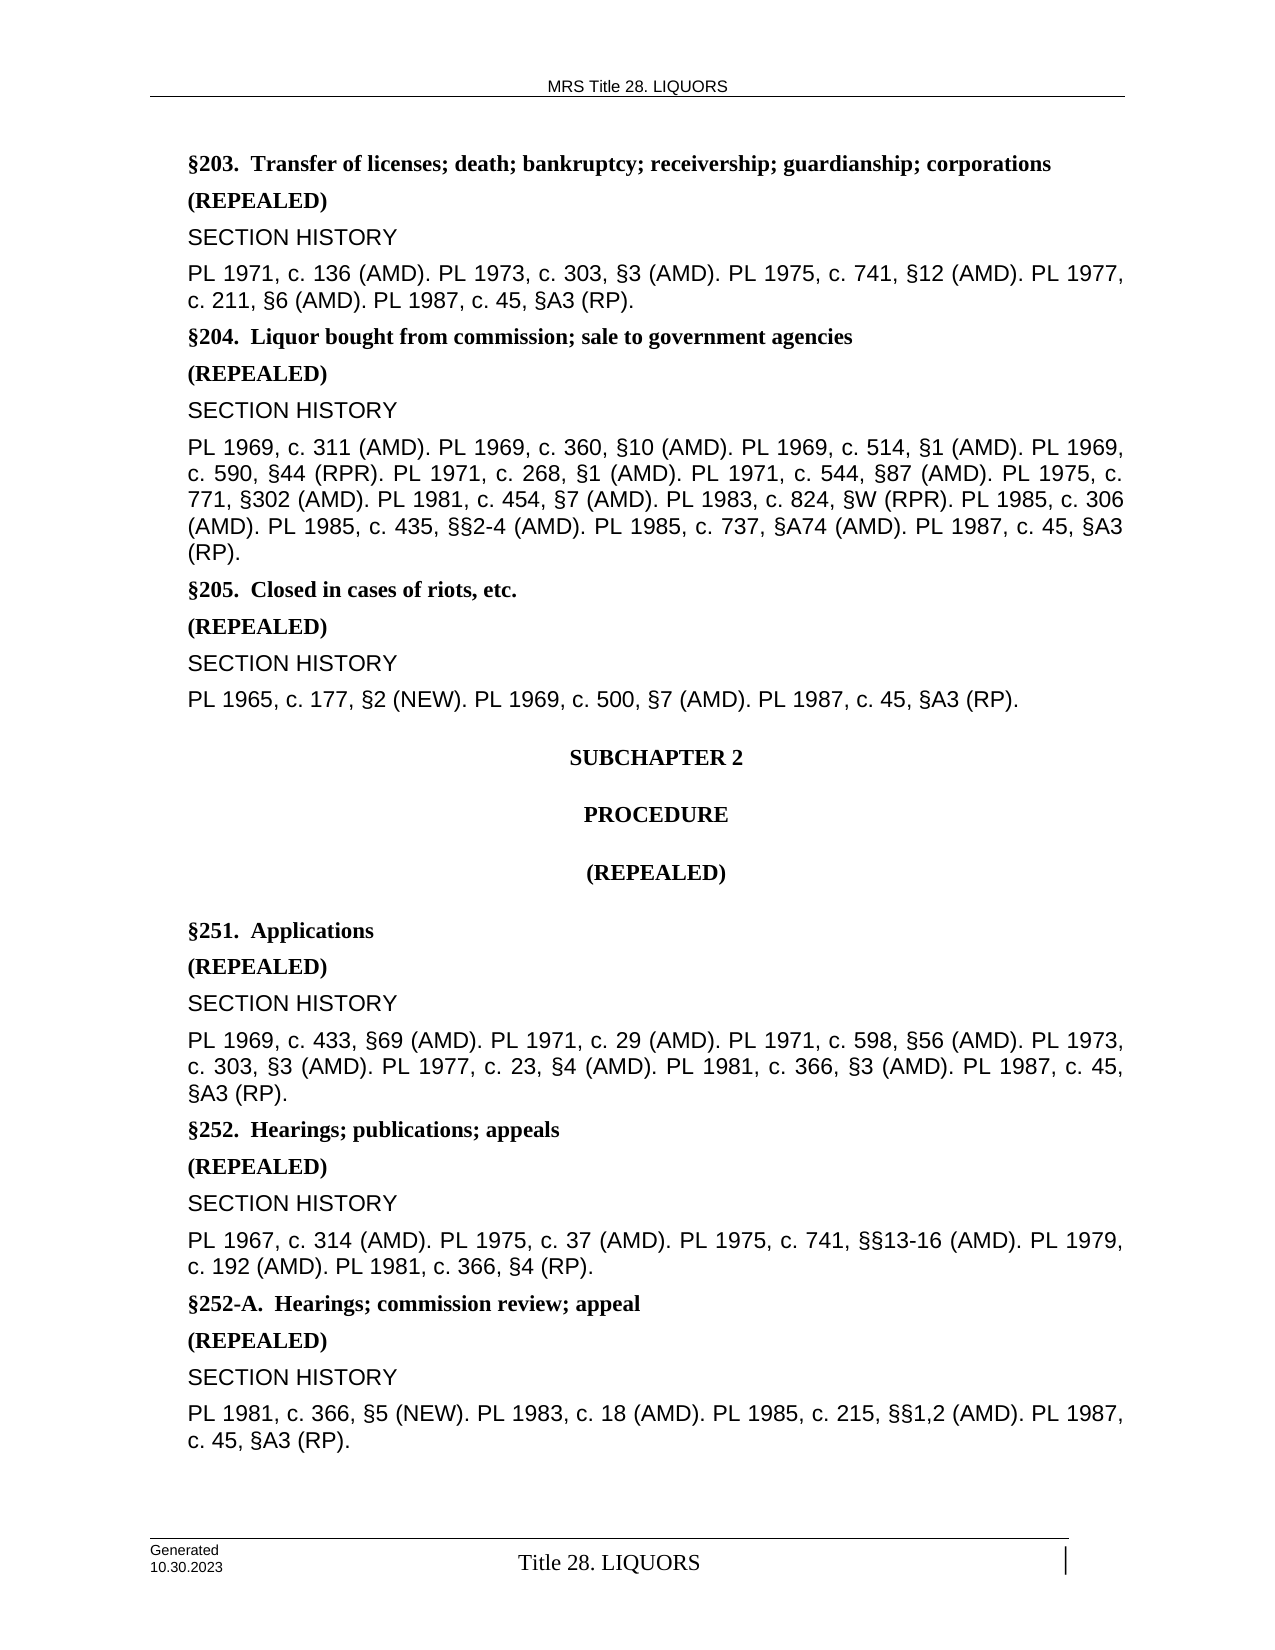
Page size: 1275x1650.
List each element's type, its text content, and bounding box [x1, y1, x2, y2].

text (REPEALED) [187, 187, 1125, 213]
text §205. Closed in cases of riots, etc. [187, 576, 1125, 602]
text PL 1967, c. 314 (AMD). PL 1975, c. 37 (AMD). PL 1975, c. 741, §§13-16 (AMD). PL 1979, c. 192 (AMD). PL 1981, c. 366, §4 (RP). [187, 1227, 1125, 1279]
text SECTION HISTORY [187, 397, 1125, 423]
text PL 1969, c. 311 (AMD). PL 1969, c. 360, §10 (AMD). PL 1969, c. 514, §1 (AMD). PL 1969, c. 590, §44 (RPR). PL 1971, c. 268, §1 (AMD). PL 1971, c. 544, §87 (AMD). PL 1975, c. 771, §302 (AMD). PL 1981, c. 454, §7 (AMD). PL 1983, c. 824, §W (RPR). PL 1985, c. 306 (AMD). PL 1985, c. 435, §§2-4 (AMD). PL 1985, c. 737, §A74 (AMD). PL 1987, c. 45, §A3 (RP). [187, 434, 1125, 566]
text §252-A. Hearings; commission review; appeal [187, 1290, 1125, 1316]
text (REPEALED) [187, 1327, 1125, 1353]
text PL 1981, c. 366, §5 (NEW). PL 1983, c. 18 (AMD). PL 1985, c. 215, §§1,2 (AMD). PL 1987, c. 45, §A3 (RP). [187, 1400, 1125, 1453]
text PL 1971, c. 136 (AMD). PL 1973, c. 303, §3 (AMD). PL 1975, c. 741, §12 (AMD). PL 1977, c. 211, §6 (AMD). PL 1987, c. 45, §A3 (RP). [187, 260, 1125, 313]
text (REPEALED) [187, 613, 1125, 639]
text §252. Hearings; publications; appeals [187, 1116, 1125, 1143]
text SUBCHAPTER 2 [187, 744, 1125, 770]
text SECTION HISTORY [187, 1363, 1125, 1390]
text SECTION HISTORY [187, 223, 1125, 250]
text (REPEALED) [187, 1153, 1125, 1179]
text SECTION HISTORY [187, 1190, 1125, 1216]
text SECTION HISTORY [187, 649, 1125, 676]
text PL 1965, c. 177, §2 (NEW). PL 1969, c. 500, §7 (AMD). PL 1987, c. 45, §A3 (RP). [187, 686, 1125, 713]
text §203. Transfer of licenses; death; bankruptcy; receivership; guardianship; corporations [187, 150, 1125, 176]
text SECTION HISTORY [187, 990, 1125, 1017]
text §251. Applications [187, 917, 1125, 943]
text PL 1969, c. 433, §69 (AMD). PL 1971, c. 29 (AMD). PL 1971, c. 598, §56 (AMD). PL 1973, c. 303, §3 (AMD). PL 1977, c. 23, §4 (AMD). PL 1981, c. 366, §3 (AMD). PL 1987, c. 45, §A3 (RP). [187, 1027, 1125, 1106]
text (REPEALED) [187, 953, 1125, 980]
text PROCEDURE [187, 801, 1125, 828]
text §204. Liquor bought from commission; sale to government agencies [187, 323, 1125, 350]
text (REPEALED) [187, 360, 1125, 387]
text (REPEALED) [187, 859, 1125, 885]
